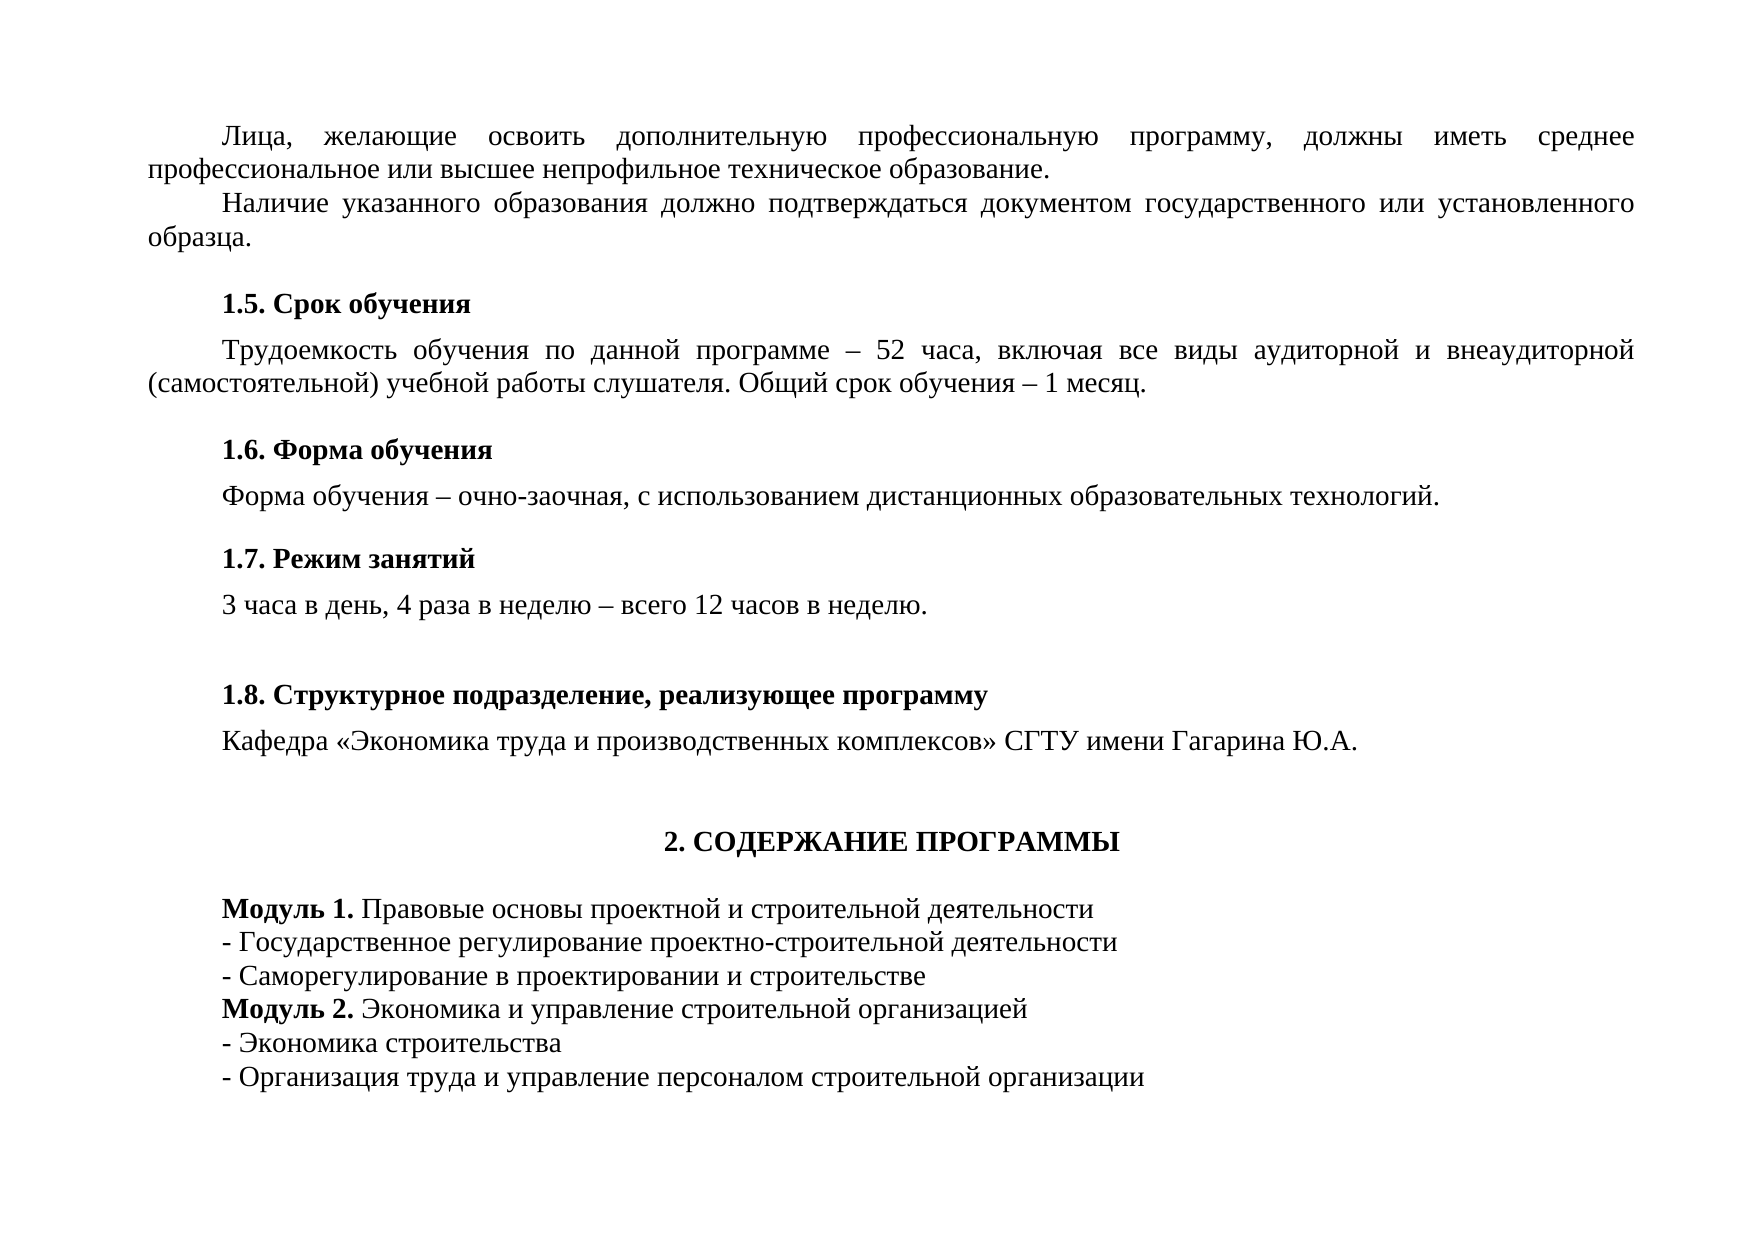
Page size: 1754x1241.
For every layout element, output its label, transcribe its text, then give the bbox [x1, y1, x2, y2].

text Кафедра «Экономика труда и производственных комплексов» СГТУ имени Гагарина Ю.А. [148, 723, 1636, 757]
text 1.5. Срок обучения [148, 286, 1636, 319]
text Модуль 1. Правовые основы проектной и строительной деятельности [148, 891, 1636, 924]
text 1.6. Форма обучения [148, 432, 1636, 466]
text 3 часа в день, 4 раза в неделю – всего 12 часов в неделю. [148, 587, 1636, 620]
text 1.7. Режим занятий [148, 541, 1636, 574]
text Форма обучения – очно-заочная, с использованием дистанционных образовательных технологий. [148, 478, 1636, 512]
text 2. СОДЕРЖАНИЕ ПРОГРАММЫ [148, 824, 1636, 857]
text - Саморегулирование в проектировании и строительстве [148, 958, 1636, 992]
text Модуль 2. Экономика и управление строительной организацией [148, 992, 1636, 1025]
text - Государственное регулирование проектно-строительной деятельности [148, 924, 1636, 958]
text Лица, желающие освоить дополнительную профессиональную программу, должны иметь среднее профессиональное или высшее непрофильное техническое образование. [148, 118, 1636, 185]
text 1.8. Структурное подразделение, реализующее программу [222, 677, 1636, 711]
text - Организация труда и управление персоналом строительной организации [148, 1059, 1636, 1092]
text Наличие указанного образования должно подтверждаться документом государственного или установленного образца. [148, 185, 1636, 252]
text - Экономика строительства [148, 1025, 1636, 1059]
text Трудоемкость обучения по данной программе – 52 часа, включая все виды аудиторной и внеаудиторной (самостоятельной) учебной работы слушателя. Общий срок обучения – 1 месяц. [148, 332, 1636, 399]
